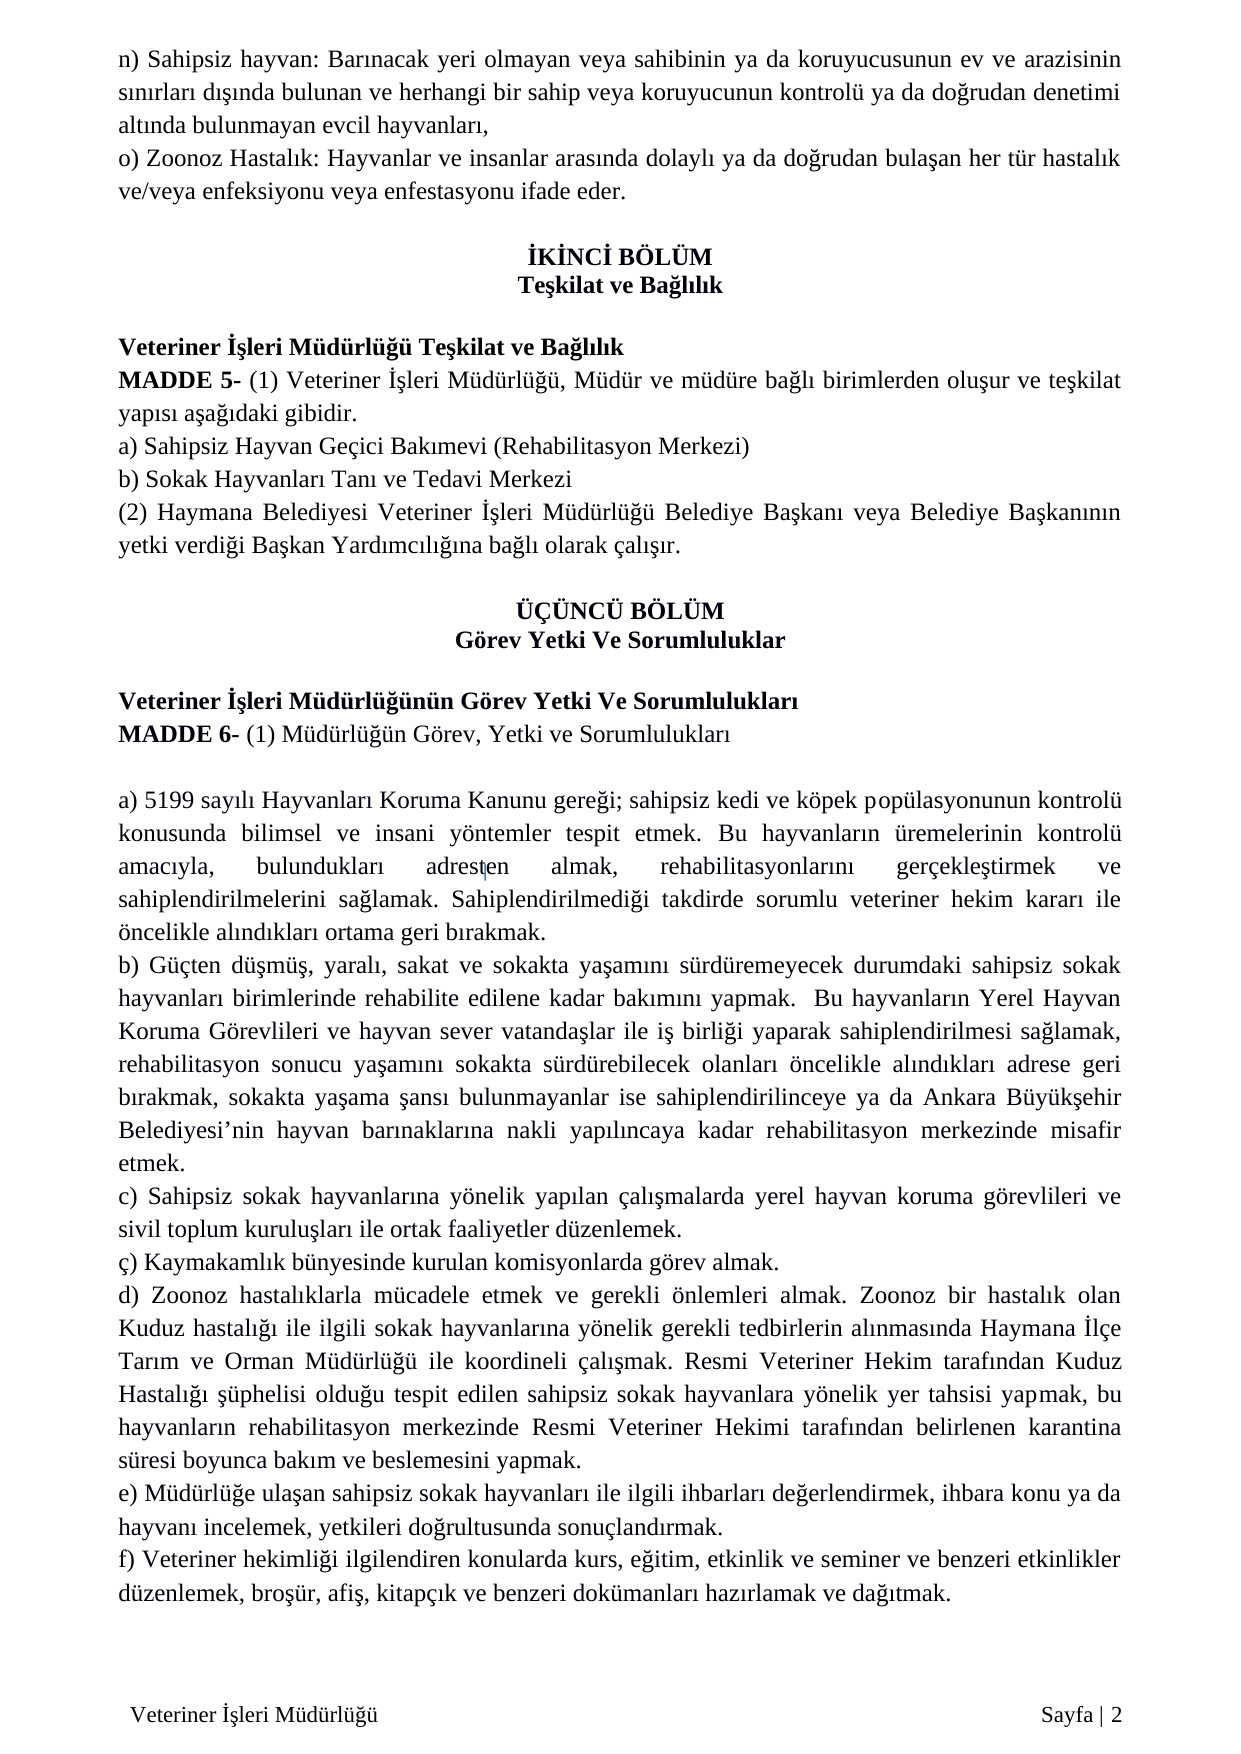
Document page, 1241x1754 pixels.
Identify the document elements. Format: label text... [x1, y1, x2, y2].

text Veteriner İşleri Müdürlüğü Teşkilat ve Bağlılık [118, 332, 1122, 361]
text MADDE 6- (1) Müdürlüğün Görev, Yetki ve Sorumlulukları [118, 719, 1122, 748]
text MADDE 5- (1) Veteriner İşleri Müdürlüğü, Müdür ve müdüre bağlı birimlerden oluşur ve teşkilat yapısı aşağıdaki gibidir. [118, 365, 1122, 427]
text a) Sahipsiz Hayvan Geçici Bakımevi (Rehabilitasyon Merkezi) [118, 431, 1122, 460]
text a) 5199 sayılı Hayvanları Koruma Kanunu gereği; sahipsiz kedi ve köpek popülasyonunun kontrolü konusunda bilimsel ve insani yöntemler tespit etmek. Bu hayvanların üremelerinin kontrolü amacıyla, bulundukları adresten almak, rehabilitasyonlarını gerçekleştirmek ve sahiplendirilmelerini sağlamak. Sahiplendirilmediği takdirde sorumlu veteriner hekim kararı ile öncelikle alındıkları ortama geri bırakmak. [118, 785, 1122, 946]
text İKİNCİ BÖLÜM [118, 242, 1122, 270]
text c) Sahipsiz sokak hayvanlarına yönelik yapılan çalışmalarda yerel hayvan koruma görevlileri ve sivil toplum kuruluşları ile ortak faaliyetler düzenlemek. [118, 1181, 1122, 1243]
text Teşkilat ve Bağlılık [118, 270, 1122, 299]
text n) Sahipsiz hayvan: Barınacak yeri olmayan veya sahibinin ya da koruyucusunun ev ve arazisinin sınırları dışında bulunan ve herhangi bir sahip veya koruyucunun kontrolü ya da doğrudan denetimi altında bulunmayan evcil hayvanları, [118, 44, 1122, 139]
text e) Müdürlüğe ulaşan sahipsiz sokak hayvanları ile ilgili ihbarları değerlendirmek, ihbara konu ya da hayvanı incelemek, yetkileri doğrultusunda sonuçlandırmak. [118, 1478, 1122, 1540]
text o) Zoonoz Hastalık: Hayvanlar ve insanlar arasında dolaylı ya da doğrudan bulaşan her tür hastalık ve/veya enfeksiyonu veya enfestasyonu ifade eder. [118, 143, 1122, 205]
text Görev Yetki Ve Sorumluluklar [118, 625, 1122, 654]
text ç) Kaymakamlık bünyesinde kurulan komisyonlarda görev almak. [118, 1247, 1122, 1276]
text f) Veteriner hekimliği ilgilendiren konularda kurs, eğitim, etkinlik ve seminer ve benzeri etkinlikler düzenlemek, broşür, afiş, kitapçık ve benzeri dokümanları hazırlamak ve dağıtmak. [118, 1544, 1122, 1606]
text (2) Haymana Belediyesi Veteriner İşleri Müdürlüğü Belediye Başkanı veya Belediye Başkanının yetki verdiği Başkan Yardımcılığına bağlı olarak çalışır. [118, 497, 1122, 559]
text d) Zoonoz hastalıklarla mücadele etmek ve gerekli önlemleri almak. Zoonoz bir hastalık olan Kuduz hastalığı ile ilgili sokak hayvanlarına yönelik gerekli tedbirlerin alınmasında Haymana İlçe Tarım ve Orman Müdürlüğü ile koordineli çalışmak. Resmi Veteriner Hekim tarafından Kuduz Hastalığı şüphelisi olduğu tespit edilen sahipsiz sokak hayvanlara yönelik yer tahsisi yapmak, bu hayvanların rehabilitasyon merkezinde Resmi Veteriner Hekimi tarafından belirlenen karantina süresi boyunca bakım ve beslemesini yapmak. [118, 1280, 1122, 1474]
text b) Güçten düşmüş, yaralı, sakat ve sokakta yaşamını sürdüremeyecek durumdaki sahipsiz sokak hayvanları birimlerinde rehabilite edilene kadar bakımını yapmak. Bu hayvanların Yerel Hayvan Koruma Görevlileri ve hayvan sever vatandaşlar ile iş birliği yaparak sahiplendirilmesi sağlamak, rehabilitasyon sonucu yaşamını sokakta sürdürebilecek olanları öncelikle alındıkları adrese geri bırakmak, sokakta yaşama şansı bulunmayanlar ise sahiplendirilinceye ya da Ankara Büyükşehir Belediyesi’nin hayvan barınaklarına nakli yapılıncaya kadar rehabilitasyon merkezinde misafir etmek. [118, 950, 1122, 1177]
text Veteriner İşleri Müdürlüğünün Görev Yetki Ve Sorumlulukları [118, 686, 1122, 715]
text ÜÇÜNCÜ BÖLÜM [118, 596, 1122, 625]
text b) Sokak Hayvanları Tanı ve Tedavi Merkezi [118, 464, 1122, 493]
